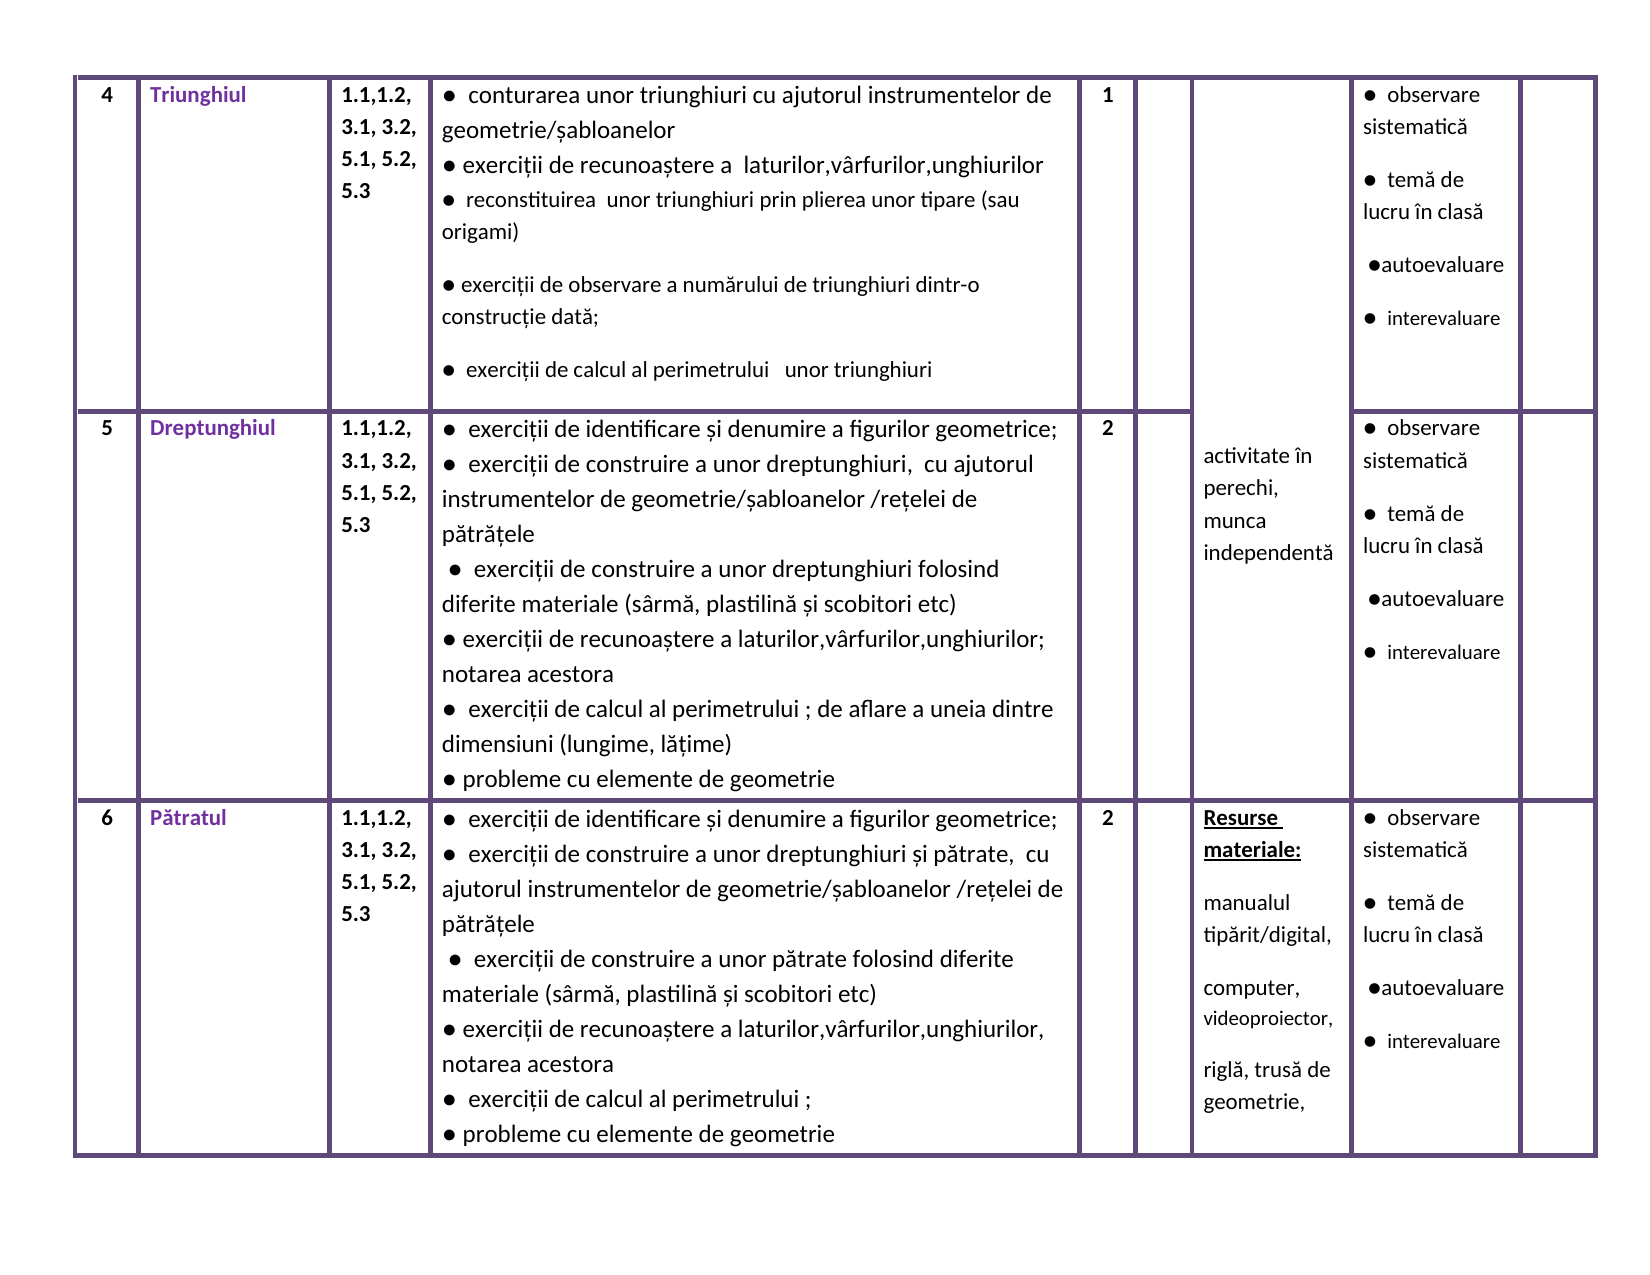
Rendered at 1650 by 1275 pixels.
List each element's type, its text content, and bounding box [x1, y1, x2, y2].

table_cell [332, 80, 428, 409]
table_cell [1138, 414, 1190, 798]
table_cell 1 [1082, 80, 1133, 409]
table_cell 5 [77, 410, 136, 798]
table_cell 1.1,1.2, 3.1, 3.2, 5.1, 5.2, 5.3 [332, 414, 428, 798]
table_cell [1523, 803, 1593, 1153]
table_cell Dreptunghiul [141, 414, 327, 798]
table_cell ● conturarea unor triunghiuri cu ajutorul instrumentelor de geometrie/şabloanelor ● exerciții de recunoaștere a laturilor,vârfurilor,unghiurilor ● reconstituirea unor triunghiuri prin plierea unor tipare (sau origami) ● exerciții de observare a numărului de triunghiuri dintr-o construcție dată; ● exerciții de calcul al perimetrului unor triunghiuri [433, 80, 1077, 409]
table_cell 2 [1082, 803, 1133, 1153]
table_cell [332, 803, 428, 1153]
table_cell Pătratul [141, 803, 327, 1153]
table_cell 6 [77, 799, 136, 1153]
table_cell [1194, 803, 1349, 1153]
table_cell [1354, 803, 1518, 1153]
table_cell [1138, 803, 1190, 1153]
table_cell 2 [1082, 414, 1133, 798]
table_cell ● exerciții de identificare şi denumire a figurilor geometrice; ● exerciții de construire a unor dreptunghiuri, cu ajutorul instrumentelor de geometrie/şabloanelor /rețelei de pătrățele ● exerciții de construire a unor dreptunghiuri folosind diferite materiale (sârmă, plastilină și scobitori etc) ● exerciții de recunoaștere a laturilor,vârfurilor,unghiurilor; notarea acestora ● exerciții de calcul al perimetrului ; de aflare a uneia dintre dimensiuni (lungime, lățime) ● probleme cu elemente de geometrie [433, 414, 1077, 798]
table_cell ● observare sistematică ● temă de lucru în clasă ●autoevaluare ● interevaluare [1354, 414, 1518, 798]
table_cell [1523, 414, 1593, 798]
table_cell [1523, 80, 1593, 409]
table_cell Triunghiul [141, 80, 327, 409]
table_cell [1138, 80, 1190, 409]
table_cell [1354, 80, 1518, 409]
table_cell 4 [77, 76, 136, 409]
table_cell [433, 803, 1077, 1153]
